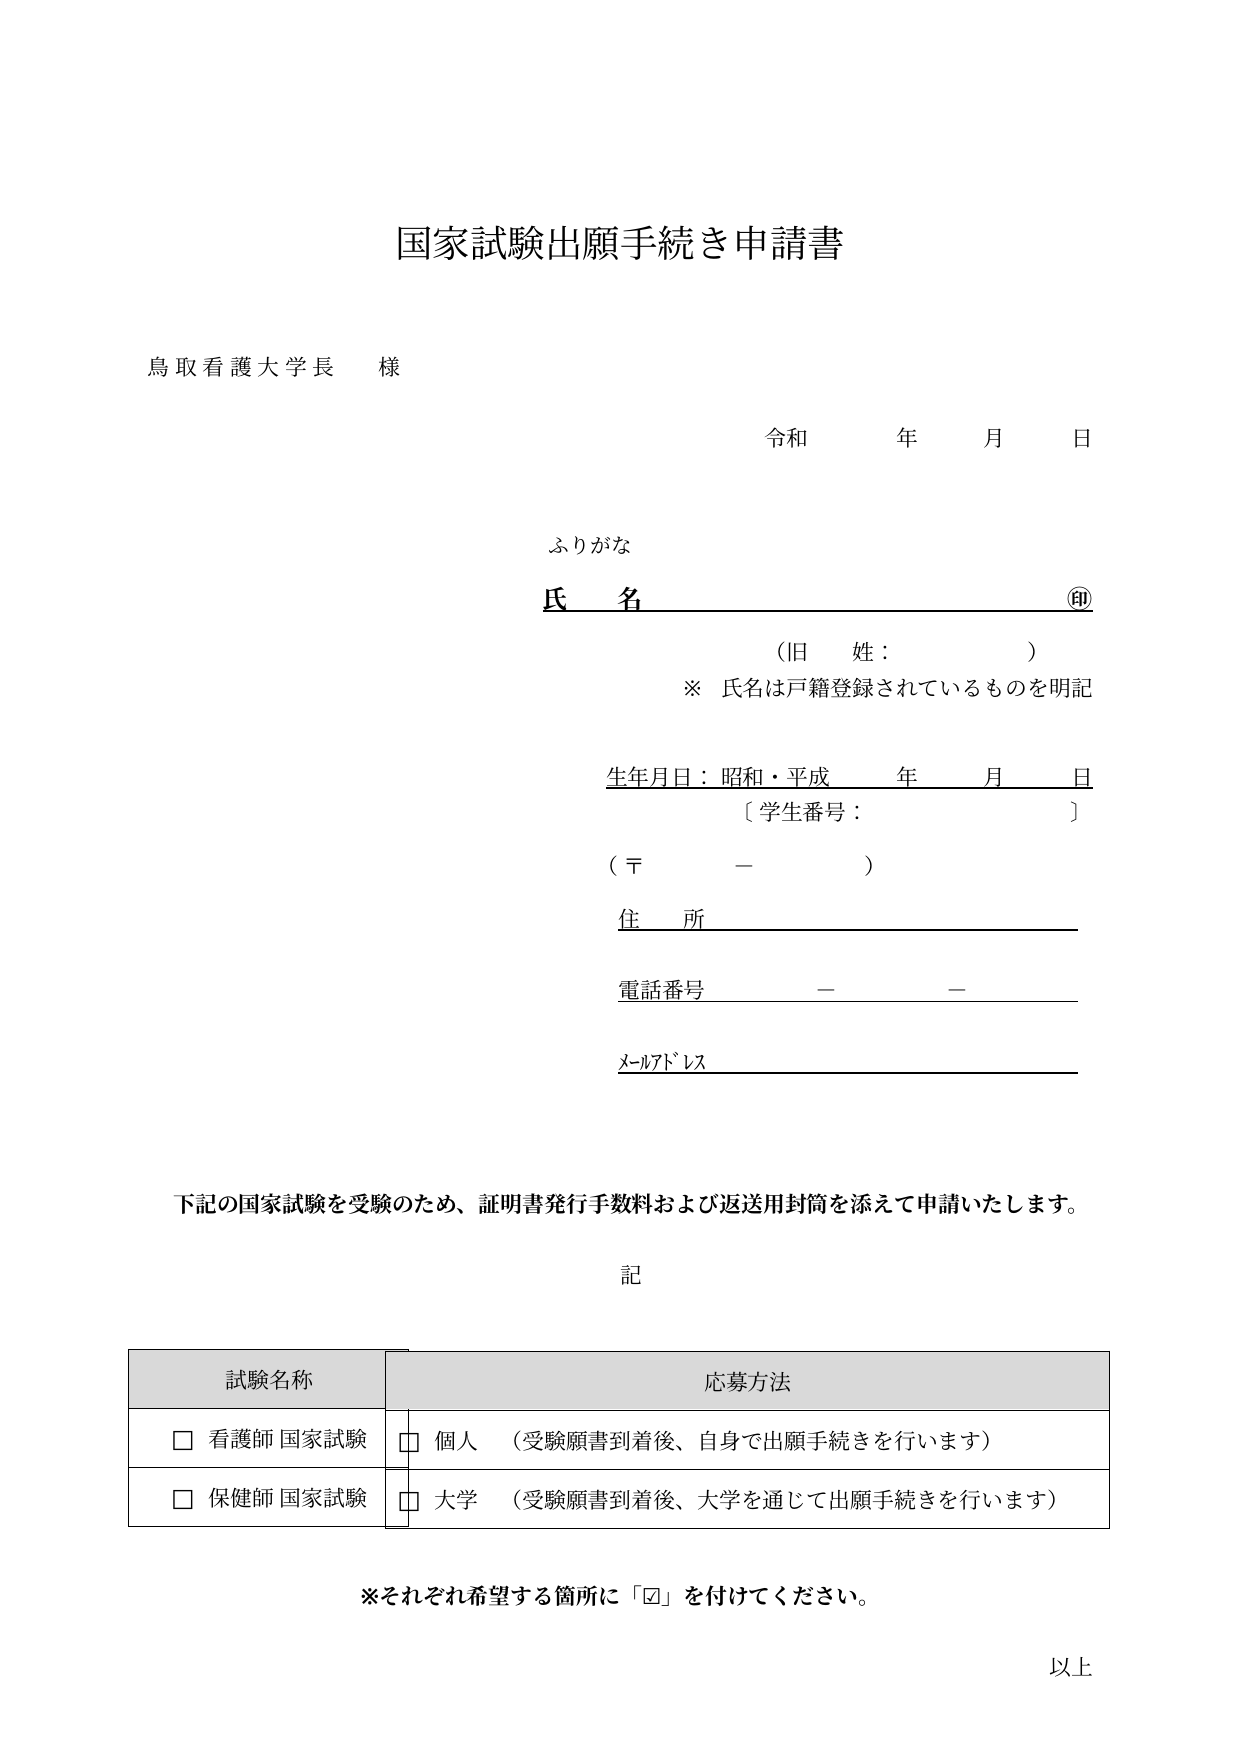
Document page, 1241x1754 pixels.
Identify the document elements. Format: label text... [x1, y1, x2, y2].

table_header 応募方法 [386, 1352, 1109, 1409]
table_cell 保健師 国家試験 [129, 1468, 385, 1526]
text 生年月日： 昭和・平成 年 月 日 [148, 758, 1092, 793]
text ※それぞれ希望する箇所に「☑」を付けてください。 [148, 1577, 1092, 1613]
text 住 所 [148, 900, 1092, 936]
text 鳥 取 看 護 大 学 長 様 [148, 348, 1092, 384]
text 下記の国家試験を受験のため、証明書発行手数料および返送用封筒を添えて申請いたします。 [148, 1185, 1092, 1221]
table_header 試験名称 [129, 1350, 385, 1408]
text ﾒｰﾙｱﾄﾞﾚｽ [148, 1043, 1092, 1078]
text 令和 年 月 日 [148, 419, 1092, 455]
text 氏 名 ㊞ [148, 562, 1092, 633]
list 氏名は戸籍登録されているものを明記 [148, 669, 1092, 704]
text 〔 学生番号： 〕 [148, 793, 1092, 829]
table_cell 看護師 国家試験 [129, 1409, 385, 1467]
table_cell 個人 （受験願書到着後、自身で出願手続きを行います） [386, 1411, 1109, 1469]
text ふりがな [148, 526, 1016, 562]
text 国家試験出願手続き申請書 [148, 206, 1092, 277]
text （旧 姓： ） [148, 633, 1049, 669]
table_cell 大学 （受験願書到着後、大学を通じて出願手続きを行います） [386, 1470, 1109, 1528]
text 電話番号 － － [148, 972, 1092, 1007]
text 以上 [148, 1648, 1092, 1684]
text 記 [148, 1257, 1092, 1292]
text （ 〒 － ） [148, 847, 1092, 883]
